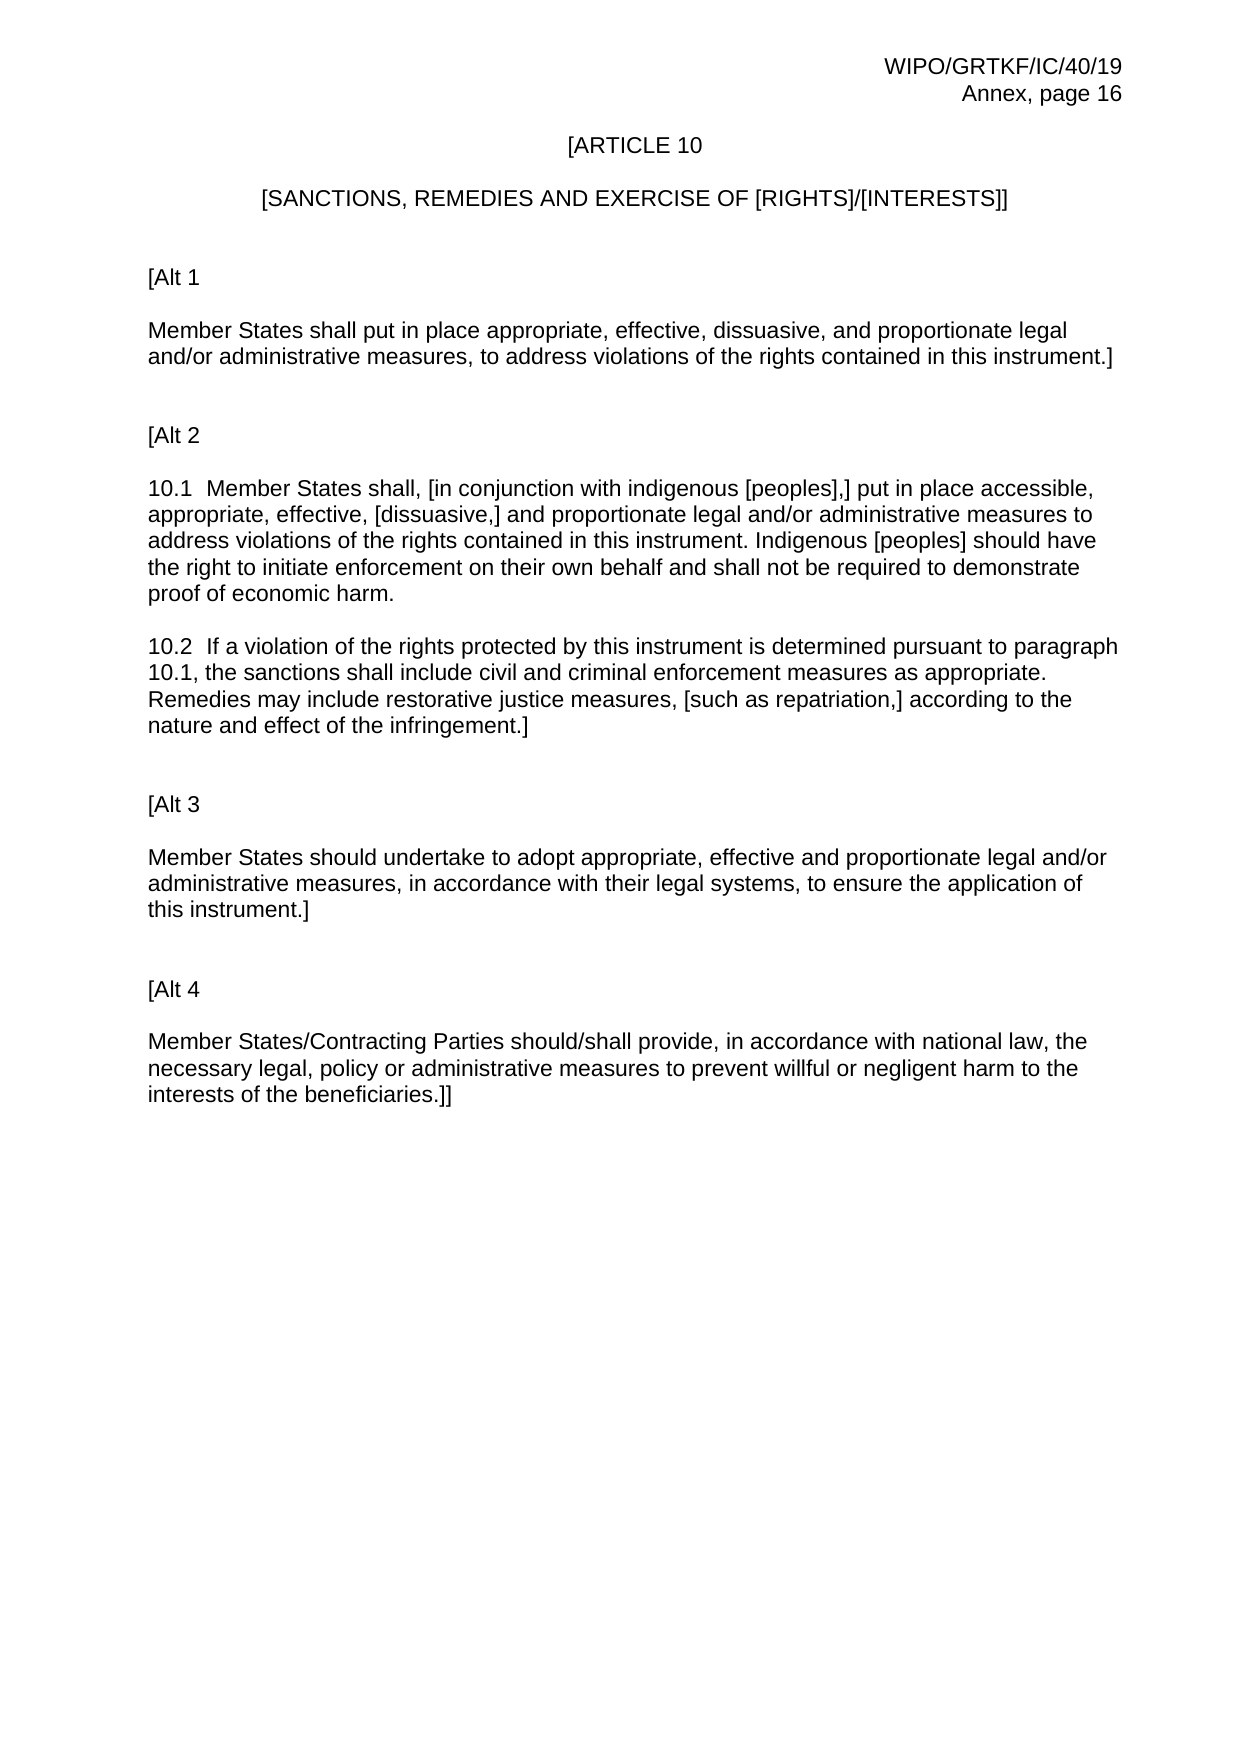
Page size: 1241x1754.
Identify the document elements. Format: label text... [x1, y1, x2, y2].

text [SANCTIONS, REMEDIES AND EXERCISE OF [RIGHTS]/[INTERESTS]] [148, 185, 1122, 211]
text Member States should undertake to adopt appropriate, effective and proportionate legal and/or administrative measures, in accordance with their legal systems, to ensure the application of this instrument.] [148, 844, 1122, 923]
text [Alt 4 [148, 976, 1122, 1002]
text 10.1 Member States shall, [in conjunction with indigenous [peoples],] put in place accessible, appropriate, effective, [dissuasive,] and proportionate legal and/or administrative measures to address violations of the rights contained in this instrument. Indigenous [peoples] should have the right to initiate enforcement on their own behalf and shall not be required to demonstrate proof of economic harm. [148, 475, 1122, 607]
text 10.2 If a violation of the rights protected by this instrument is determined pursuant to paragraph 10.1, the sanctions shall include civil and criminal enforcement measures as appropriate. Remedies may include restorative justice measures, [such as repatriation,] according to the nature and effect of the infringement.] [148, 633, 1122, 738]
text Member States shall put in place appropriate, effective, dissuasive, and proportionate legal and/or administrative measures, to address violations of the rights contained in this instrument.] [148, 317, 1122, 369]
text Member States/Contracting Parties should/shall provide, in accordance with national law, the necessary legal, policy or administrative measures to prevent willful or negligent harm to the interests of the beneficiaries.]] [148, 1028, 1122, 1107]
text [ARTICLE 10 [148, 132, 1122, 158]
text [Alt 1 [148, 264, 1122, 290]
text [Alt 3 [148, 791, 1122, 817]
text [Alt 2 [148, 422, 1122, 448]
